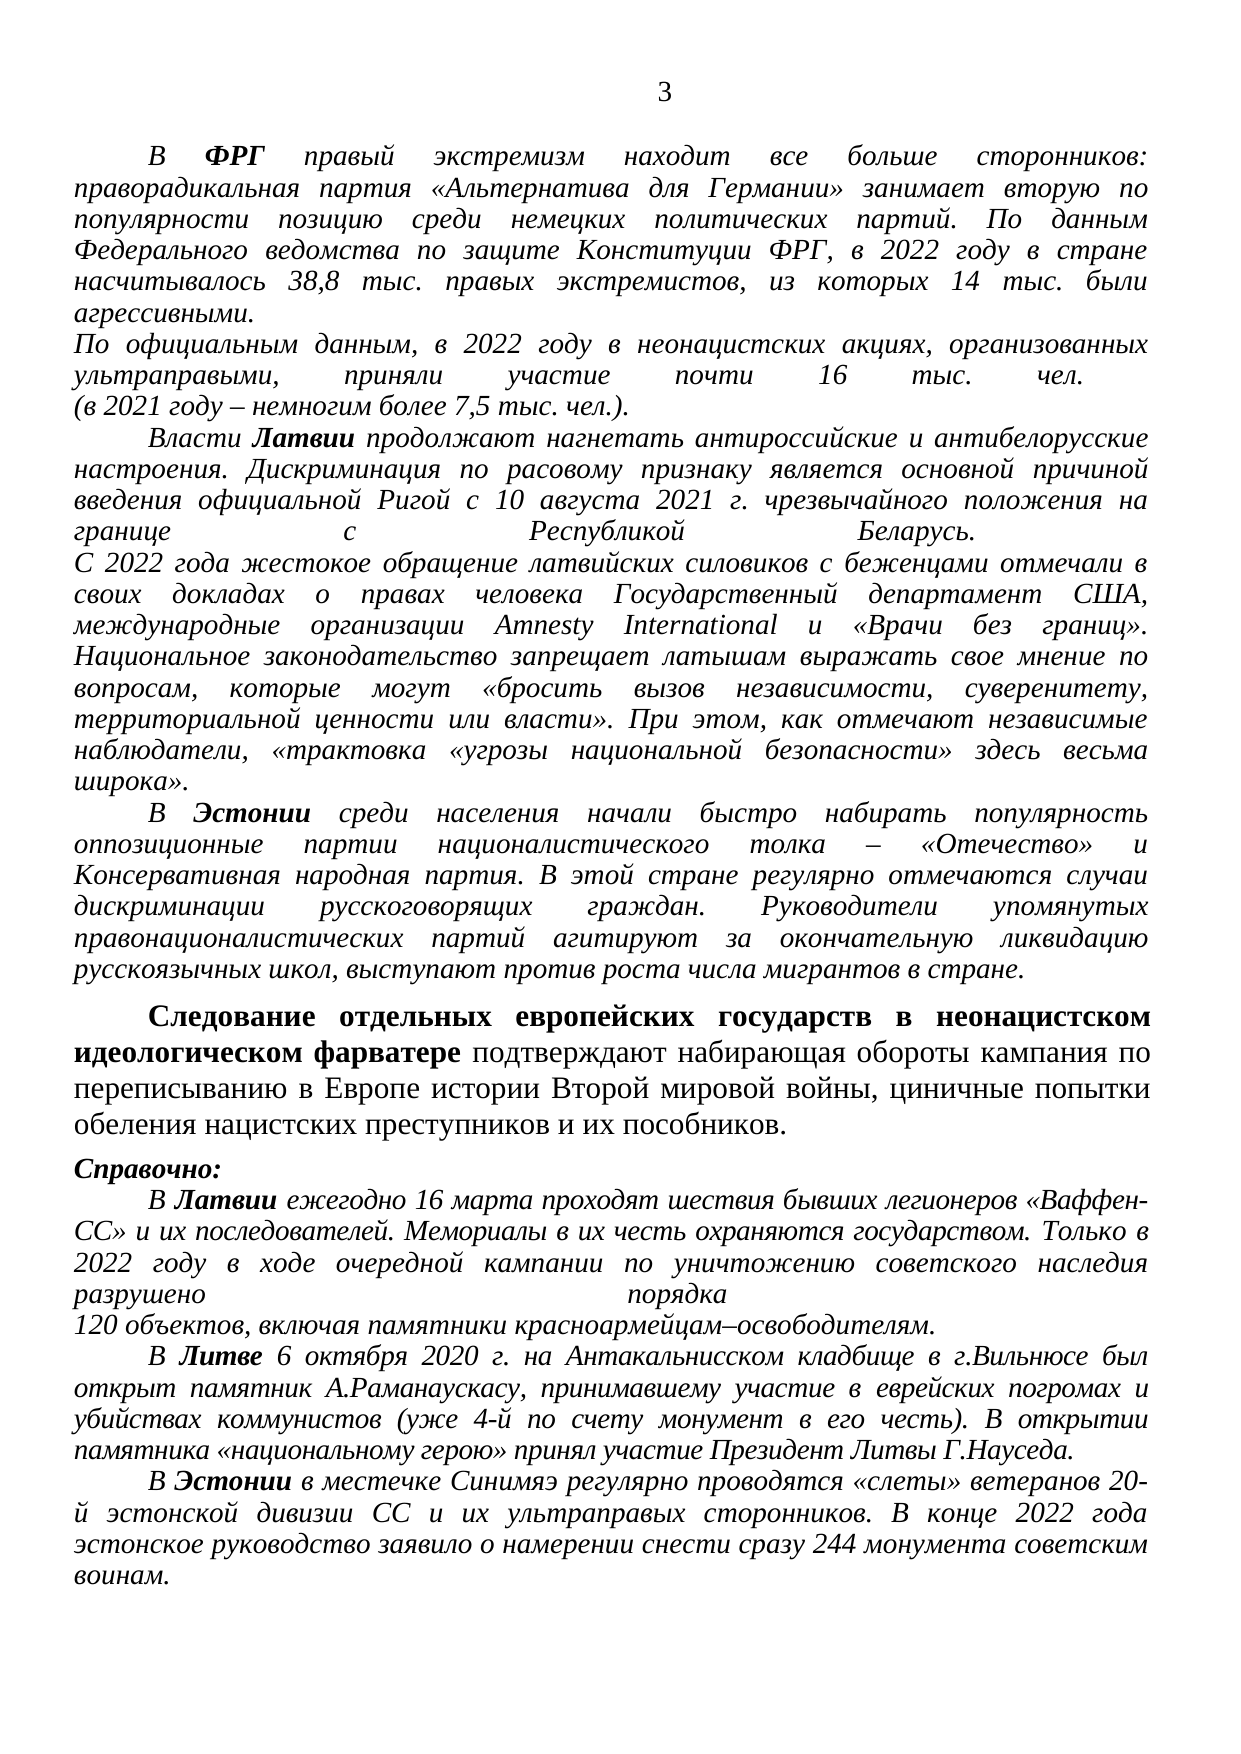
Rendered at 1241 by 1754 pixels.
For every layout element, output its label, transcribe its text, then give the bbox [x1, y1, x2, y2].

text В Эстонии в местечке Синимяэ регулярно проводятся «слеты» ветеранов 20-й эстонской дивизии СС и их ультраправых сторонников. В конце 2022 года эстонское руководство заявило о намерении снести сразу 244 монумента советским воинам. [74, 1466, 1152, 1591]
text В Латвии ежегодно 16 марта проходят шествия бывших легионеров «Ваффен-СС» и их последователей. Мемориалы в их честь охраняются государством. Только в 2022 году в ходе очередной кампании по уничтожению советского наследия разрушено порядка 120 объектов, включая памятники красноармейцам–освободителям. [74, 1184, 1152, 1341]
text Справочно: [74, 1153, 1152, 1184]
text В Литве 6 октября 2020 г. на Антакальнисском кладбище в г.Вильнюсе был открыт памятник А.Раманаускасу, принимавшему участие в еврейских погромах и убийствах коммунистов (уже 4-й по счету монумент в его честь). В открытии памятника «национальному герою» принял участие Президент Литвы Г.Науседа. [74, 1341, 1152, 1466]
text Власти Латвии продолжают нагнетать антироссийские и антибелорусские настроения. Дискриминация по расовому признаку является основной причиной введения официальной Ригой с 10 августа 2021 г. чрезвычайного положения на границе с Республикой Беларусь. С 2022 года жестокое обращение латвийских силовиков с беженцами отмечали в своих докладах о правах человека Государственный департамент США, международные организации Amnesty International и «Врачи без границ». Национальное законодательство запрещает латышам выражать свое мнение по вопросам, которые могут «бросить вызов независимости, суверенитету, территориальной ценности или власти». При этом, как отмечают независимые наблюдатели, «трактовка «угрозы национальной безопасности» здесь весьма широка». [74, 422, 1152, 797]
text В ФРГ правый экстремизм находит все больше сторонников: праворадикальная партия «Альтернатива для Германии» занимает вторую по популярности позицию среди немецких политических партий. По данным Федерального ведомства по защите Конституции ФРГ, в 2022 году в стране насчитывалось 38,8 тыс. правых экстремистов, из которых 14 тыс. были агрессивными. По официальным данным, в 2022 году в неонацистских акциях, организованных ультраправыми, приняли участие почти 16 тыс. чел. (в 2021 году – немногим более 7,5 тыс. чел.). [74, 141, 1152, 422]
text Следование отдельных европейских государств в неонацистском идеологическом фарватере подтверждают набирающая обороты кампания по переписыванию в Европе истории Второй мировой войны, циничные попытки обеления нацистских преступников и их пособников. [74, 997, 1152, 1141]
text В Эстонии среди населения начали быстро набирать популярность оппозиционные партии националистического толка – «Отечество» и Консервативная народная партия. В этой стране регулярно отмечаются случаи дискриминации русскоговорящих граждан. Руководители упомянутых правонационалистических партий агитируют за окончательную ликвидацию русскоязычных школ, выступают против роста числа мигрантов в стране. [74, 797, 1152, 984]
